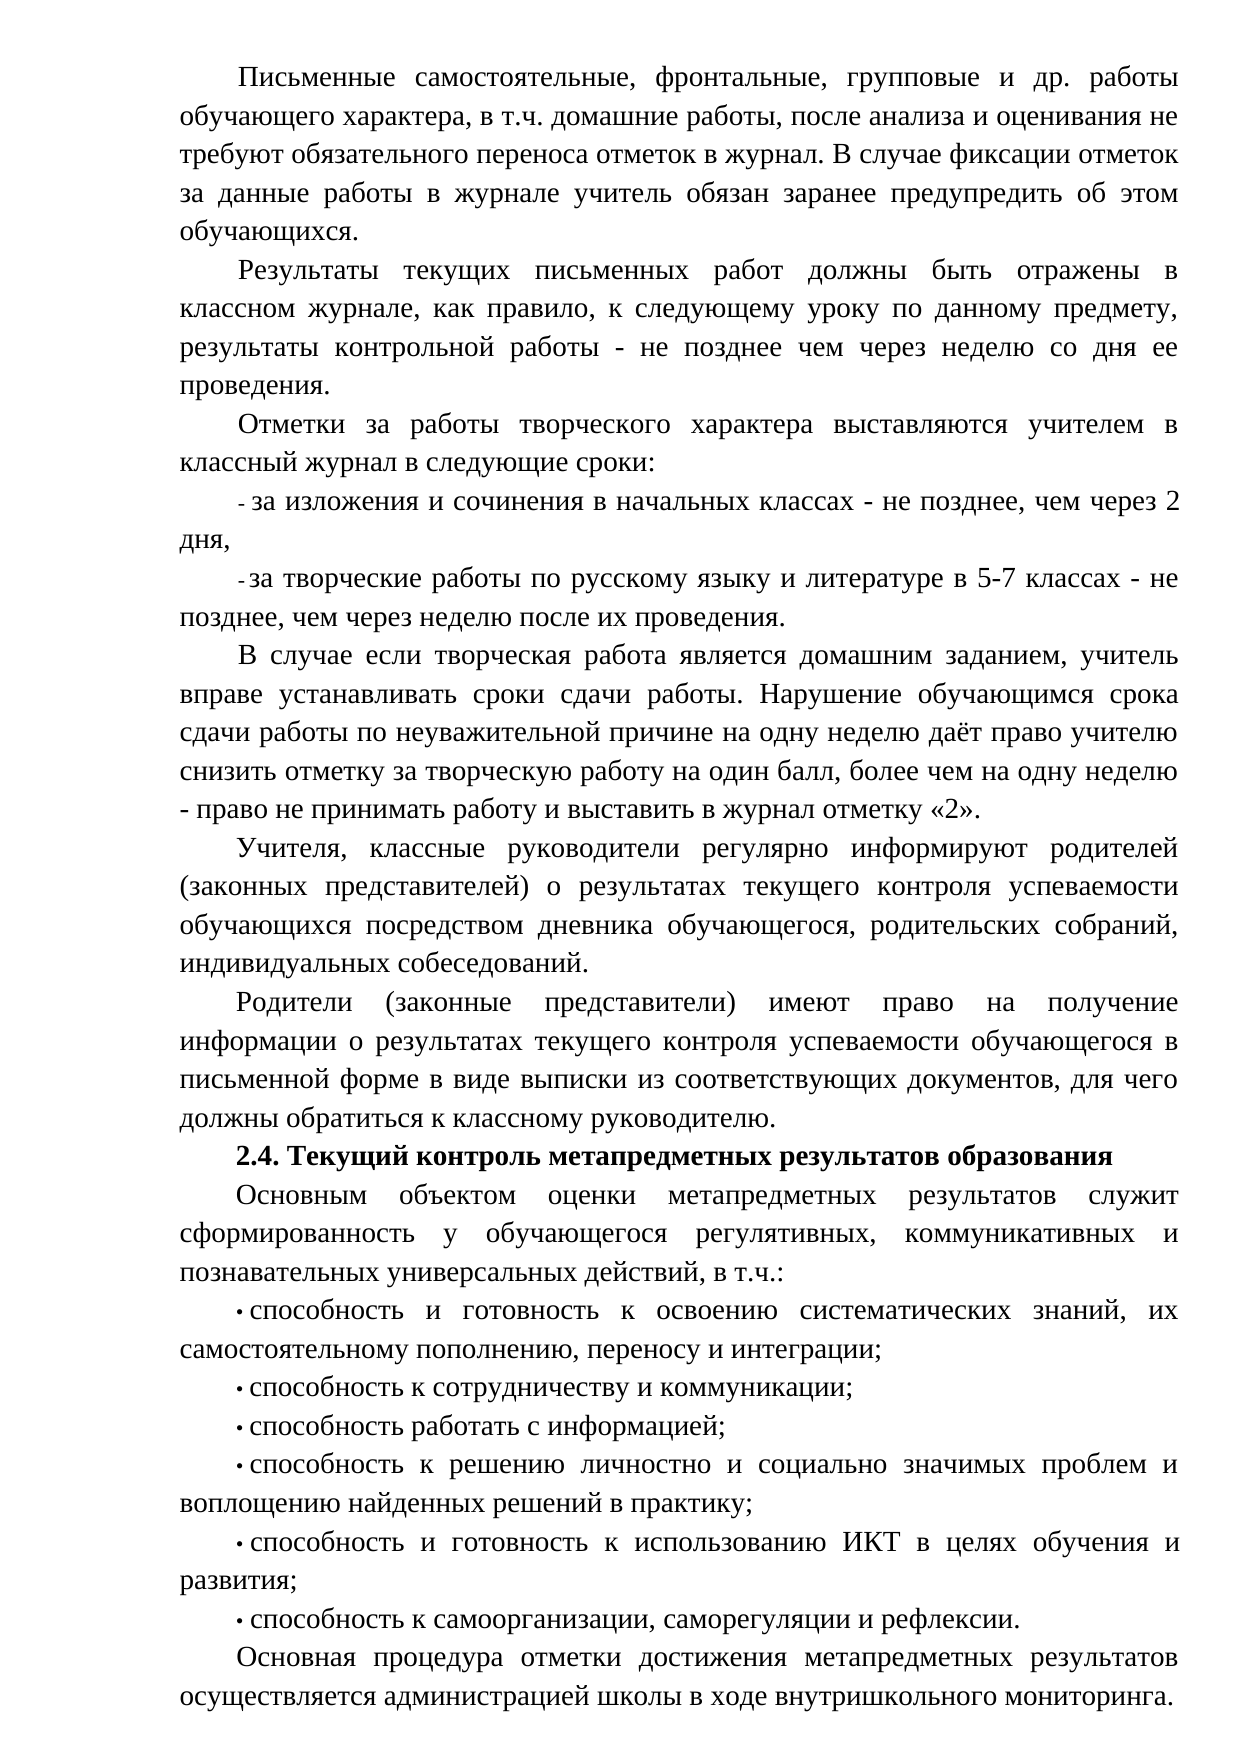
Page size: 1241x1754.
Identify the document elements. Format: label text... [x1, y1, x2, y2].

list за творческие работы по русскому языку и литературе в 5-7 классах - не позднее, чем через неделю после их проведения. [179, 560, 1179, 632]
text Учителя, классные руководители регулярно информируют родителей (законных представителей) о результатах текущего контроля успеваемости обучающихся посредством дневника обучающегося, родительских собраний, индивидуальных собеседований. [179, 830, 1179, 979]
text 2.4. Текущий контроль метапредметных результатов образования [179, 1138, 1181, 1172]
list способность к сотрудничеству и коммуникации; [179, 1369, 1181, 1403]
list способность к самоорганизации, саморегуляции и рефлексии. [179, 1601, 1181, 1634]
list способность к решению личностно и социально значимых проблем и воплощению найденных решений в практику; [179, 1447, 1179, 1519]
list за изложения и сочинения в начальных классах - не позднее, чем через 2 дня, [179, 483, 1181, 555]
list способность работать с информацией; [179, 1408, 1181, 1442]
text В случае если творческая работа является домашним заданием, учитель вправе устанавливать сроки сдачи работы. Нарушение обучающимся срока сдачи работы по неуважительной причине на одну неделю даёт право учителю снизить отметку за творческую работу на один балл, более чем на одну неделю - право не принимать работу и выставить в журнал отметку «2». [179, 637, 1179, 825]
text Основная процедура отметки достижения метапредметных результатов осуществляется администрацией школы в ходе внутришкольного мониторинга. [179, 1639, 1179, 1711]
text Основным объектом оценки метапредметных результатов служит сформированность у обучающегося регулятивных, коммуникативных и познавательных универсальных действий, в т.ч.: [179, 1177, 1179, 1287]
text Отметки за работы творческого характера выставляются учителем в классный журнал в следующие сроки: [179, 406, 1179, 478]
text Письменные самостоятельные, фронтальные, групповые и др. работы обучающего характера, в т.ч. домашние работы, после анализа и оценивания не требуют обязательного переноса отметок в журнал. В случае фиксации отметок за данные работы в журнале учитель обязан заранее предупредить об этом обучающихся. [179, 59, 1179, 247]
text Результаты текущих письменных работ должны быть отражены в классном журнале, как правило, к следующему уроку по данному предмету, результаты контрольной работы - не позднее чем через неделю со дня ее проведения. [179, 252, 1179, 401]
list способность и готовность к использованию ИКТ в целях обучения и развития; [179, 1524, 1181, 1596]
list способность и готовность к освоению систематических знаний, их самостоятельному пополнению, переносу и интеграции; [179, 1292, 1179, 1364]
text Родители (законные представители) имеют право на получение информации о результатах текущего контроля успеваемости обучающегося в письменной форме в виде выписки из соответствующих документов, для чего должны обратиться к классному руководителю. [179, 984, 1179, 1133]
